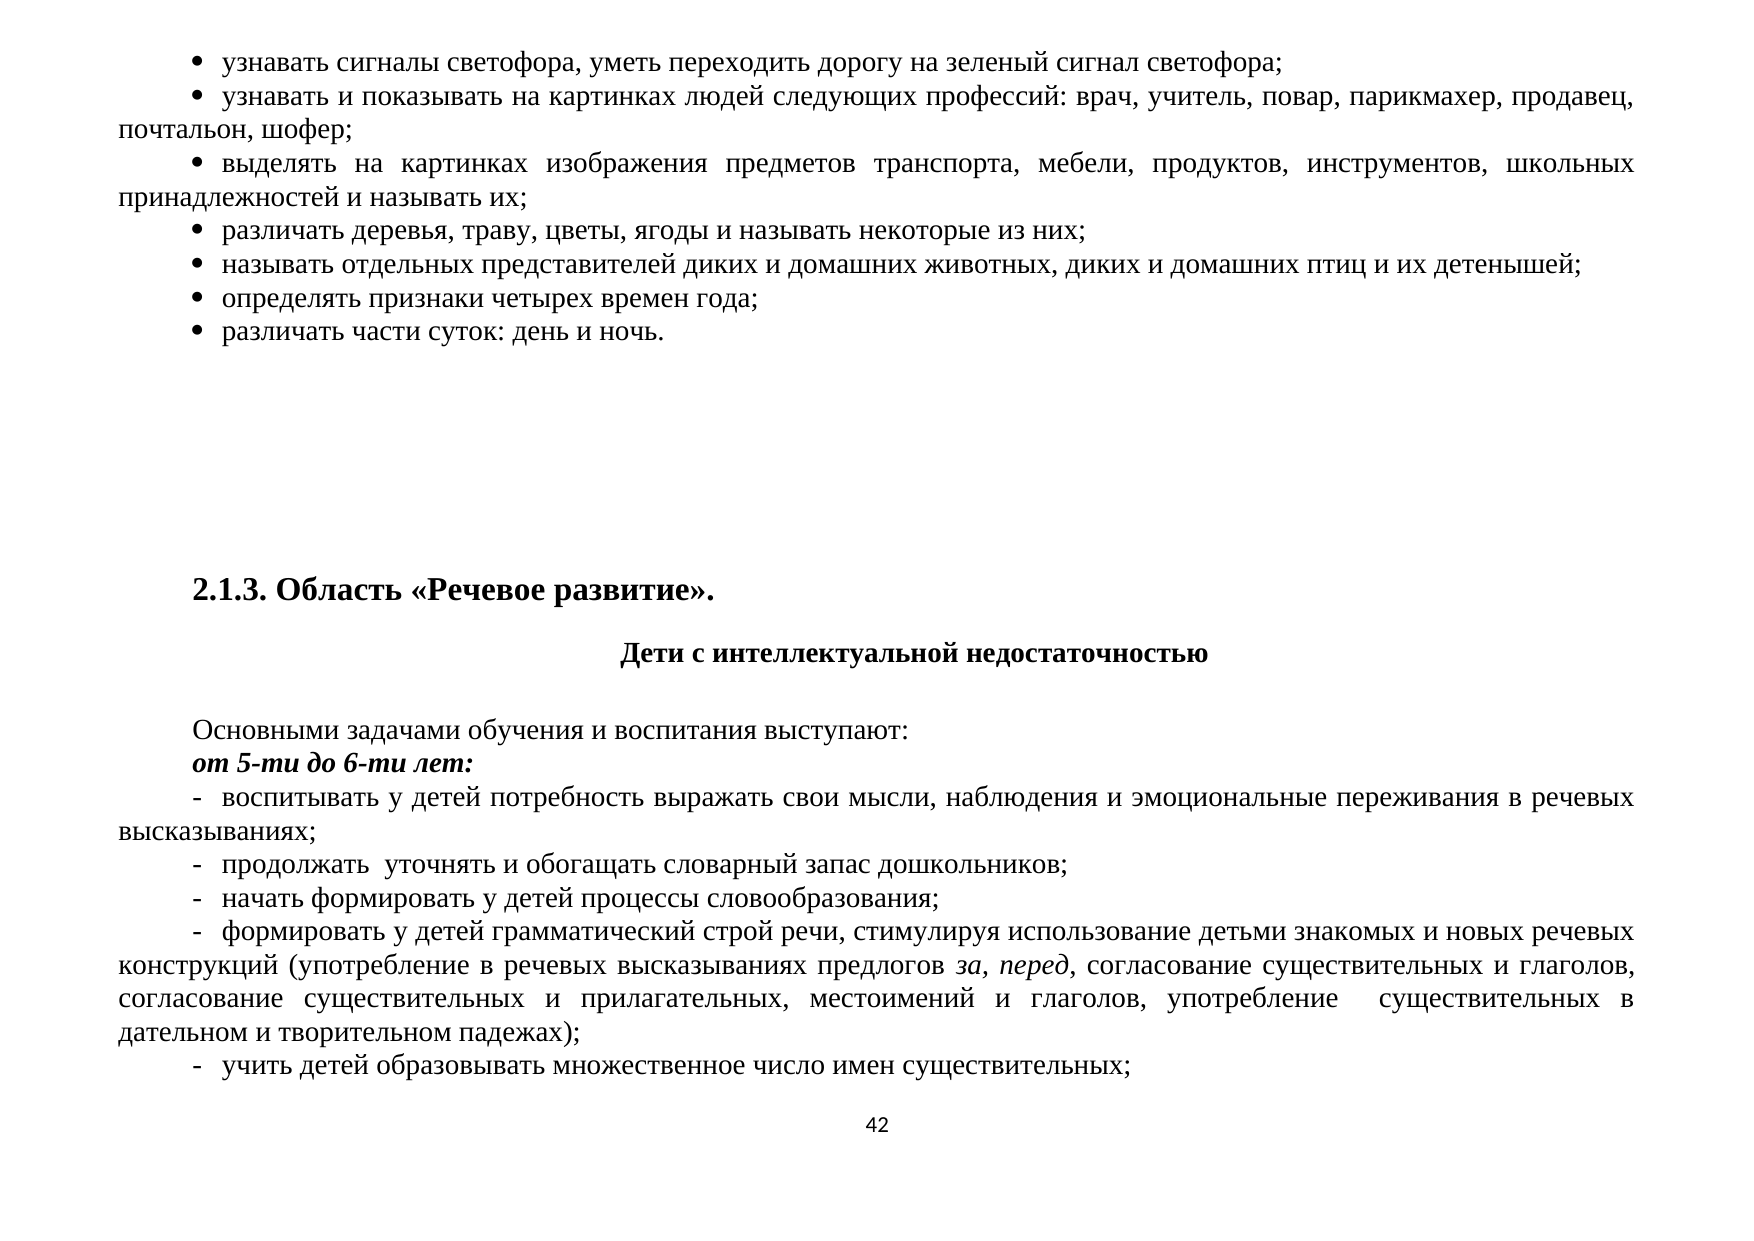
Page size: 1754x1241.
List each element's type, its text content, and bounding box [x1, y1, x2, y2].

text Основными задачами обучения и воспитания выступают: [118, 712, 1636, 746]
list выделять на картинках изображения предметов транспорта, мебели, продуктов, инструментов, школьных принадлежностей и называть их; [118, 145, 1636, 212]
list называть отдельных представителей диких и домашних животных, диких и домашних птиц и их детенышей; [118, 246, 1636, 280]
text 2.1.3. Область «Речевое развитие». [118, 569, 1636, 607]
list воспитывать у детей потребность выражать свои мысли, наблюдения и эмоциональные переживания в речевых высказываниях; [118, 779, 1636, 846]
list узнавать сигналы светофора, уметь переходить дорогу на зеленый сигнал светофора; [118, 44, 1636, 78]
list формировать у детей грамматический строй речи, стимулируя использование детьми знакомых и новых речевых конструкций (употребление в речевых высказываниях предлогов за, перед, согласование существительных и глаголов, согласование существительных и прилагательных, местоимений и глаголов, употребление существительных в дательном и творительном падежах); [118, 913, 1636, 1047]
list определять признаки четырех времен года; [118, 280, 1636, 313]
text от 5-ти до 6-ти лет: [118, 746, 1636, 779]
list учить детей образовывать множественное число имен существительных; [118, 1047, 1636, 1081]
list различать деревья, траву, цветы, ягоды и называть некоторые из них; [118, 212, 1636, 246]
text Дети с интеллектуальной недостаточностью [193, 635, 1636, 669]
list продолжать уточнять и обогащать словарный запас дошкольников; [118, 846, 1636, 880]
list начать формировать у детей процессы словообразования; [118, 880, 1636, 913]
list узнавать и показывать на картинках людей следующих профессий: врач, учитель, повар, парикмахер, продавец, почтальон, шофер; [118, 78, 1636, 145]
list различать части суток: день и ночь. [118, 313, 1636, 347]
